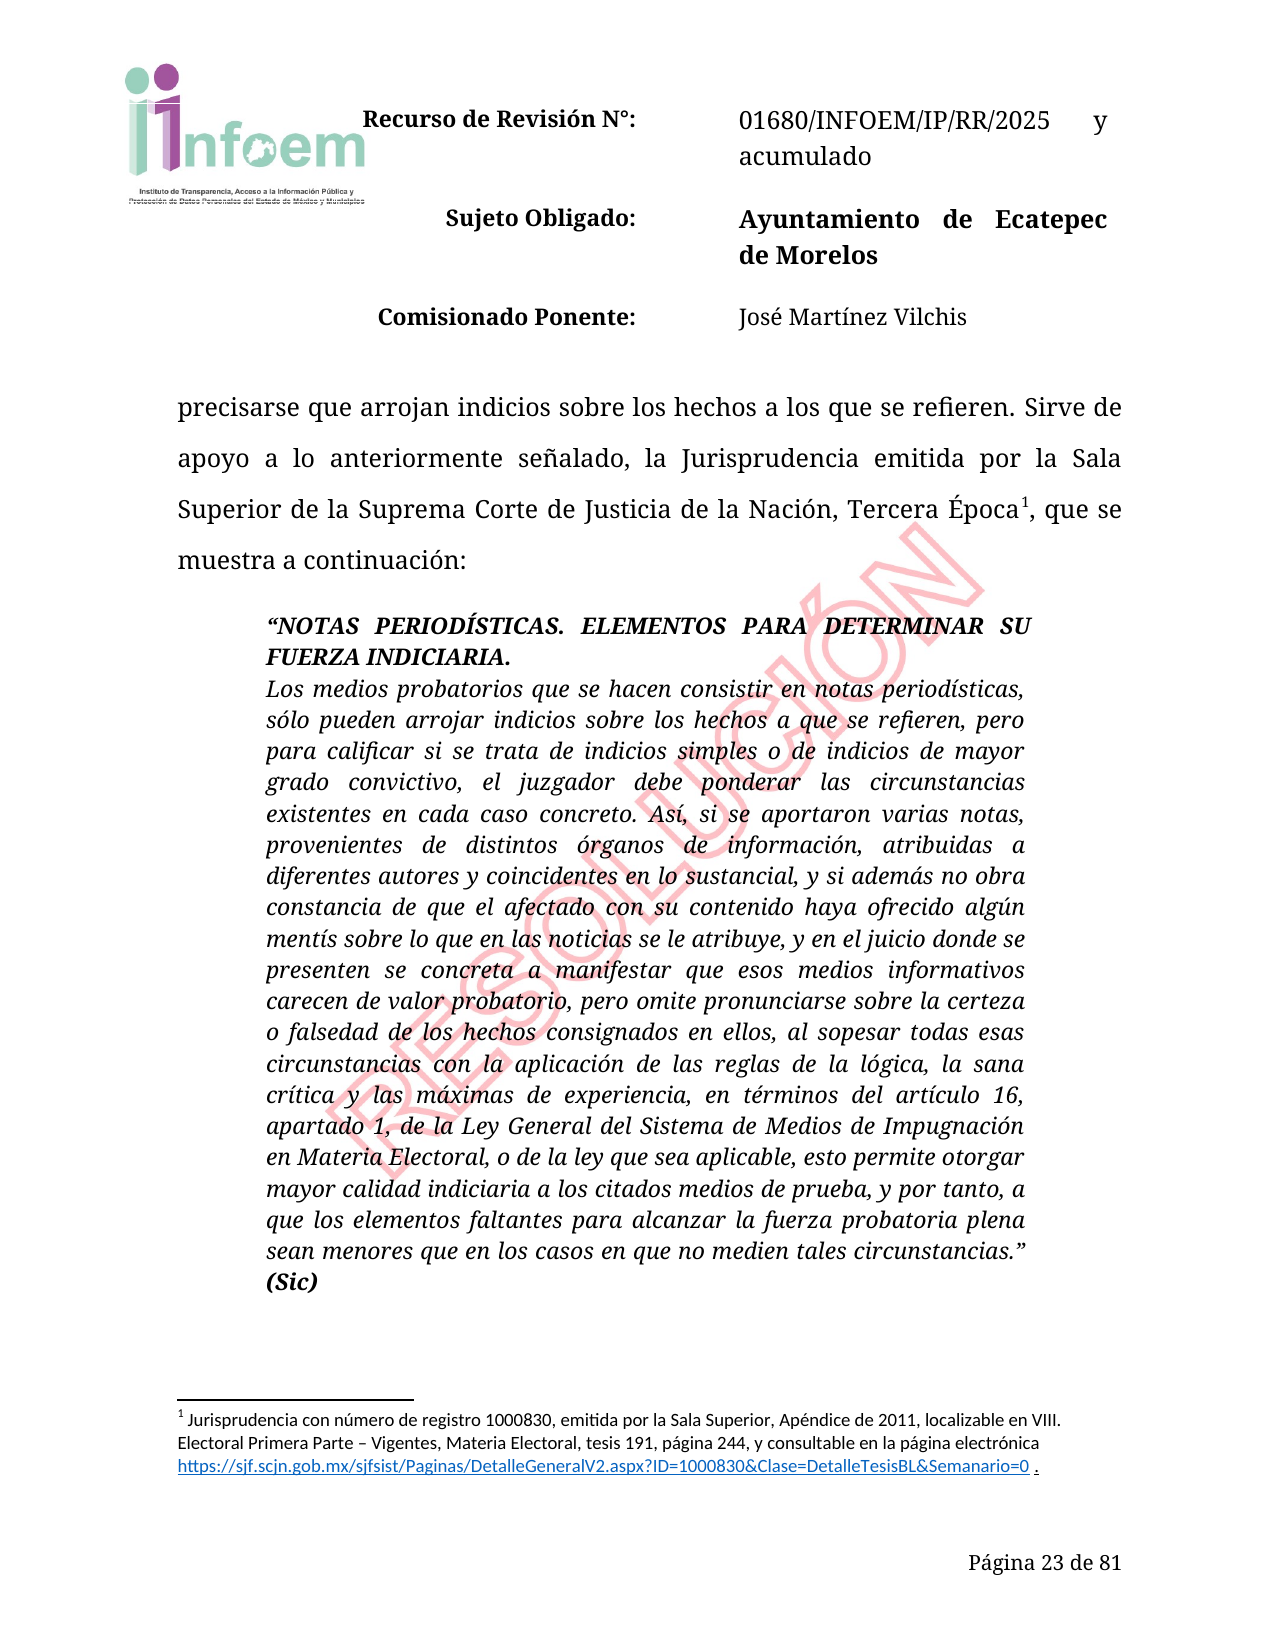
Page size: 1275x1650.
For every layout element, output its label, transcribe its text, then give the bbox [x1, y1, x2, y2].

picture [6, 3, 1271, 1650]
text “NOTAS PERIODÍSTICAS. ELEMENTOS PARA DETERMINAR SU FUERZA INDICIARIA. [266, 610, 1033, 672]
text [177, 389, 1122, 576]
text Los medios probatorios que se hacen consistir en notas periodísticas, sólo pueden arrojar indicios sobre los hechos a que se refieren, pero para calificar si se trata de indicios simples o de indicios de mayor grado convictivo, el juzgador debe ponderar las circunstancias existentes en cada caso concreto. Así, si se aportaron varias notas, provenientes de distintos órganos de información, atribuidas a diferentes autores y coincidentes en lo sustancial, y si además no obra constancia de que el afectado con su contenido haya ofrecido algún mentís sobre lo que en las noticias se le atribuye, y en el juicio donde se presenten se concreta a manifestar que esos medios informativos carecen de valor probatorio, pero omite pronunciarse sobre la certeza o falsedad de los hechos consignados en ellos, al sopesar todas esas circunstancias con la aplicación de las reglas de la lógica, la sana crítica y las máximas de experiencia, en términos del artículo 16, apartado 1, de la Ley General del Sistema de Medios de Impugnación en Materia Electoral, o de la ley que sea aplicable, esto permite otorgar mayor calidad indiciaria a los citados medios de prueba, y por tanto, a que los elementos faltantes para alcanzar la fuerza probatoria plena sean menores que en los casos en que no medien tales circunstancias.” (Sic) [266, 672, 1028, 1297]
